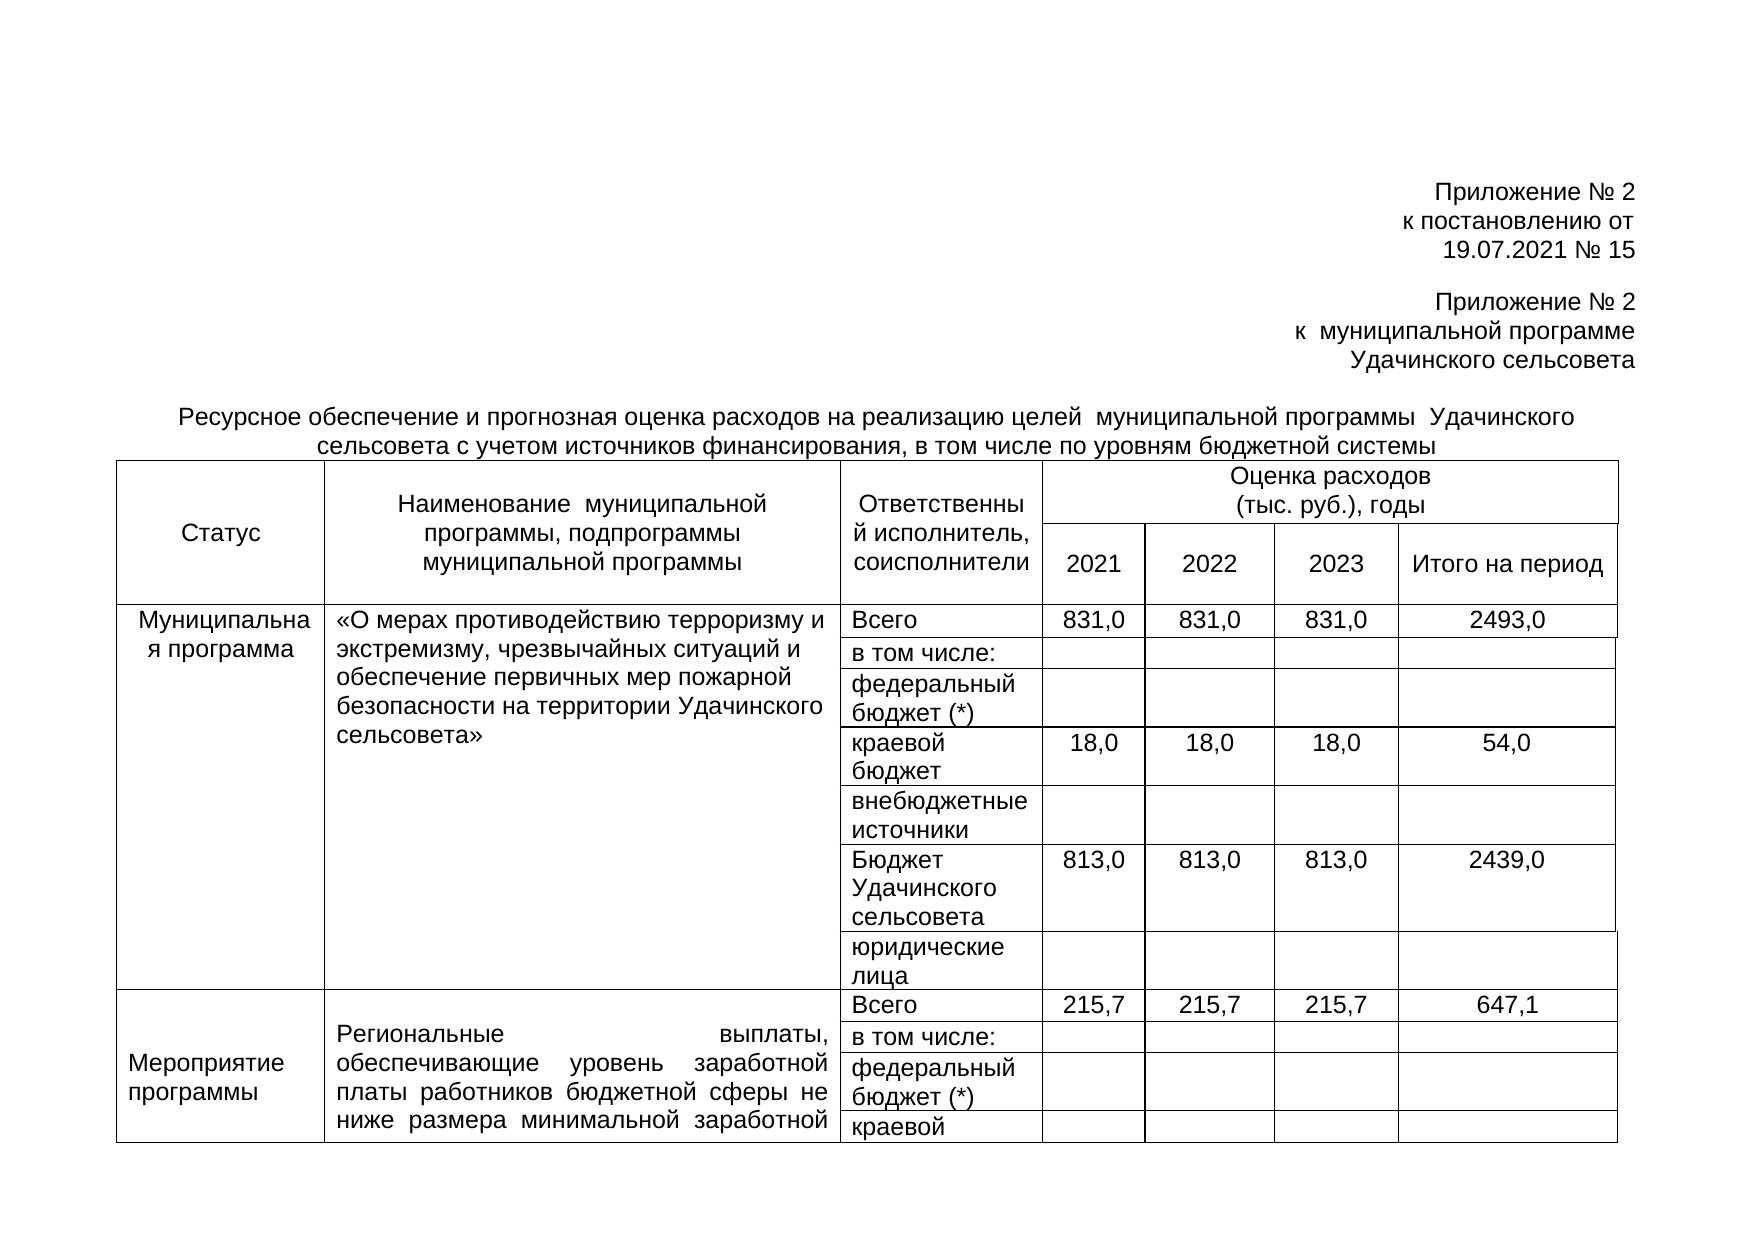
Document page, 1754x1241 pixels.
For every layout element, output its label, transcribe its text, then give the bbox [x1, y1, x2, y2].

table_header Статус [117, 461, 324, 604]
table_cell 18,0 [1275, 728, 1398, 785]
table_cell [1399, 669, 1615, 726]
table_header Оценка расходов (тыс. руб.), годы [1043, 461, 1618, 522]
table_cell «О мерах противодействию терроризму и экстремизму, чрезвычайных ситуаций и обеспечение первичных мер пожарной безопасности на территории Удачинского сельсовета» [325, 605, 840, 989]
table_cell 831,0 [1146, 605, 1274, 637]
table_cell [1043, 669, 1144, 726]
table_cell [1146, 1053, 1274, 1110]
table_cell [1275, 932, 1398, 989]
table_cell 647,1 [1399, 990, 1617, 1021]
text Приложение № 2 [118, 177, 1636, 206]
table_cell [1399, 1022, 1617, 1052]
table_cell 813,0 [1146, 845, 1274, 931]
table_cell 2021 [1043, 524, 1144, 604]
table_cell 18,0 [1146, 728, 1274, 785]
table_cell 813,0 [1043, 845, 1144, 931]
text Ресурсное обеспечение и прогнозная оценка расходов на реализацию целей муниципальной программы Удачинского сельсовета с учетом источников финансирования, в том числе по уровням бюджетной системы [118, 402, 1636, 460]
table_cell [1399, 638, 1615, 668]
table_cell 2023 [1275, 524, 1398, 604]
table_cell 215,7 [1043, 990, 1144, 1021]
table_cell [1275, 1053, 1398, 1110]
table_cell [1275, 638, 1398, 668]
table_cell Всего [841, 990, 1042, 1021]
table_cell Муниципальная программа [117, 605, 324, 989]
table_cell [1043, 932, 1144, 989]
table_cell [1043, 1111, 1144, 1142]
table_cell [1146, 932, 1274, 989]
table_cell [1399, 1111, 1617, 1142]
table_cell [1146, 638, 1274, 668]
table_cell Итого на период [1399, 524, 1617, 604]
table_cell [1399, 931, 1617, 989]
table_cell [1043, 638, 1144, 668]
text Удачинского сельсовета [999, 345, 1636, 374]
table_cell [1146, 669, 1274, 726]
table_cell краевой бюджет [841, 1111, 1042, 1142]
text к постановлению от 19.07.2021 № 15 [118, 206, 1636, 263]
table_cell внебюджетные источники [841, 786, 1042, 843]
table_cell 2022 [1146, 524, 1274, 604]
table_cell федеральный бюджет (*) [841, 669, 1042, 726]
text к муниципальной программе [999, 316, 1636, 345]
table_cell Всего [841, 605, 1042, 637]
table_cell [1399, 1053, 1617, 1110]
table_cell [1275, 669, 1398, 726]
table_cell 813,0 [1275, 845, 1398, 931]
table_cell [1146, 1022, 1274, 1052]
table_cell [1275, 1022, 1398, 1052]
table_cell 831,0 [1275, 605, 1398, 637]
table_cell 2493,0 [1399, 605, 1617, 637]
table_cell 215,7 [1275, 990, 1398, 1021]
table_cell [1146, 786, 1274, 843]
table_cell [1275, 1111, 1398, 1142]
table_cell [1043, 786, 1144, 843]
table_cell 831,0 [1043, 605, 1144, 637]
table_cell [1043, 1053, 1144, 1110]
table_cell Мероприятие программы [117, 990, 324, 1142]
table_cell Региональные выплаты, обеспечивающие уровень заработной платы работников бюджетной сферы не ниже размера минимальной заработной платы (минимального размера оплаты труда) [325, 990, 840, 1142]
table_cell [1275, 786, 1398, 843]
table_cell краевой бюджет [841, 728, 1042, 785]
table_cell 18,0 [1043, 728, 1144, 785]
table_cell 215,7 [1146, 990, 1274, 1021]
table_cell 2439,0 [1399, 845, 1615, 931]
table_cell 54,0 [1399, 728, 1615, 785]
table_cell федеральный бюджет (*) [841, 1053, 1042, 1110]
table_cell [1399, 786, 1615, 843]
table_header Наименование муниципальной программы, подпрограммы муниципальной программы [325, 461, 840, 604]
table_cell [1043, 1022, 1144, 1052]
table_cell в том числе: [841, 638, 1042, 668]
table_cell юридические лица [841, 932, 1042, 989]
text Приложение № 2 [118, 263, 1636, 316]
table_cell [1146, 1111, 1274, 1142]
table_header Ответственный исполнитель, соисполнители [841, 461, 1042, 604]
table_cell в том числе: [841, 1022, 1042, 1052]
table_cell Бюджет Удачинского сельсовета [841, 845, 1042, 931]
